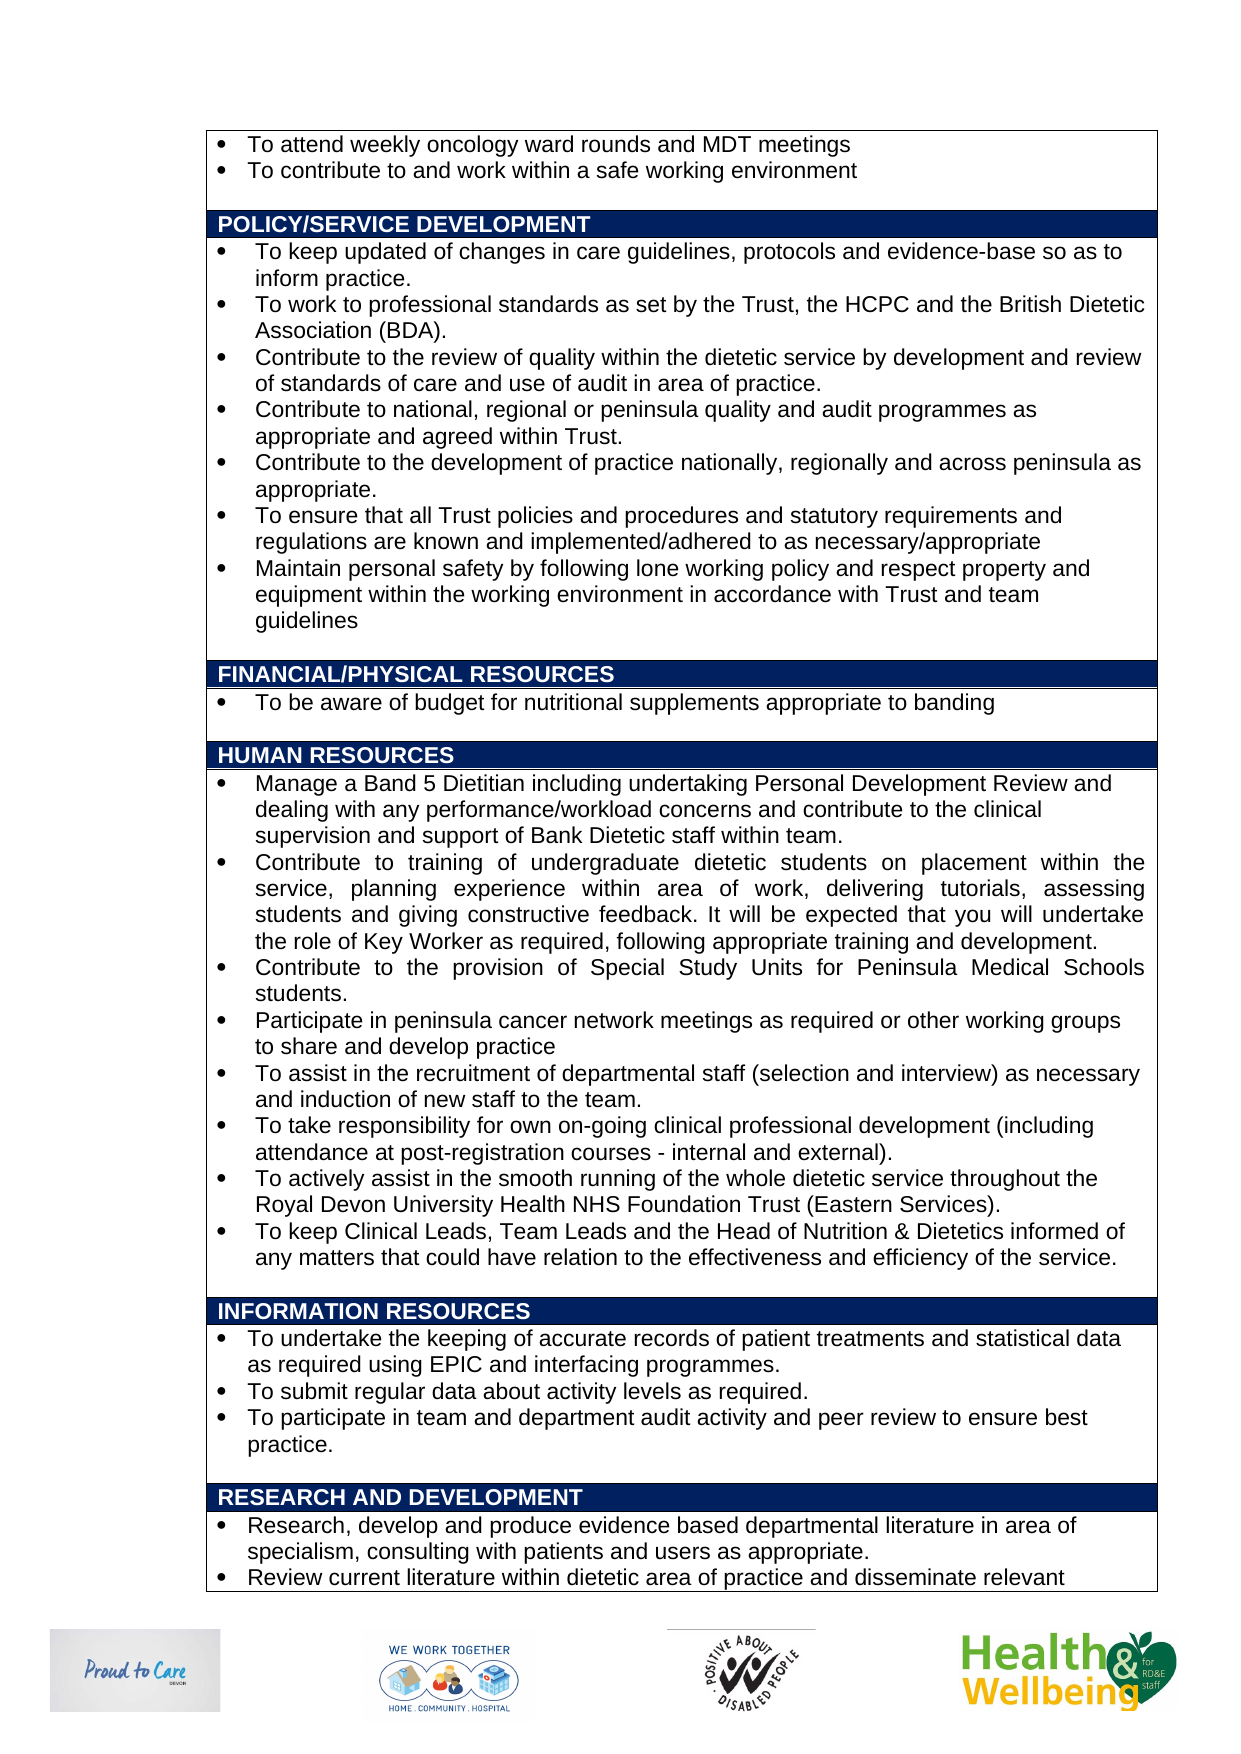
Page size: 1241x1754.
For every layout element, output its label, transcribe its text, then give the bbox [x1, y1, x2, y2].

picture [361, 1629, 534, 1724]
table_cell To undertake the keeping of accurate records of patient treatments and statistical data as required using EPIC and interfacing programmes. To submit regular data about activity levels as required. To participate in team and department audit activity and peer review to ensure best practice. [207, 1325, 1157, 1483]
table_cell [207, 1512, 1157, 1591]
table_cell Manage a Band 5 Dietitian including undertaking Personal Development Review and dealing with any performance/workload concerns and contribute to the clinical supervision and support of Bank Dietetic staff within team. Contribute to training of undergraduate dietetic students on placement within the service, planning experience within area of work, delivering tutorials, assessing students and giving constructive feedback. It will be expected that you will undertake the role of Key Worker as required, following appropriate training and development. Contribute to the provision of Special Study Units for Peninsula Medical Schools students. Participate in peninsula cancer network meetings as required or other working groups to share and develop practice To assist in the recruitment of departmental staff (selection and interview) as necessary and induction of new staff to the team. To take responsibility for own on-going clinical professional development (including attendance at post-registration courses - internal and external). To actively assist in the smooth running of the whole dietetic service throughout the Royal Devon University Health NHS Foundation Trust (Eastern Services). To keep Clinical Leads, Team Leads and the Head of Nutrition & Dietetics informed of any matters that could have relation to the effectiveness and efficiency of the service. [207, 770, 1157, 1297]
table_cell HUMAN RESOURCES [207, 742, 1157, 768]
table_cell To be aware of budget for nutritional supplements appropriate to banding [207, 689, 1157, 741]
picture [665, 1629, 816, 1714]
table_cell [207, 131, 1157, 210]
table_cell FINANCIAL/PHYSICAL RESOURCES [207, 661, 1157, 687]
table_cell RESEARCH AND DEVELOPMENT [207, 1484, 1157, 1511]
table_cell INFORMATION RESOURCES [207, 1298, 1157, 1324]
picture [48, 1629, 221, 1711]
table_cell POLICY/SERVICE DEVELOPMENT [207, 211, 1157, 237]
table_cell To keep updated of changes in care guidelines, protocols and evidence-base so as to inform practice. To work to professional standards as set by the Trust, the HCPC and the British Dietetic Association (BDA). Contribute to the review of quality within the dietetic service by development and review of standards of care and use of audit in area of practice. Contribute to national, regional or peninsula quality and audit programmes as appropriate and agreed within Trust. Contribute to the development of practice nationally, regionally and across peninsula as appropriate. To ensure that all Trust policies and procedures and statutory requirements and regulations are known and implemented/adhered to as necessary/appropriate Maintain personal safety by following lone working policy and respect property and equipment within the working environment in accordance with Trust and team guidelines [207, 238, 1157, 660]
